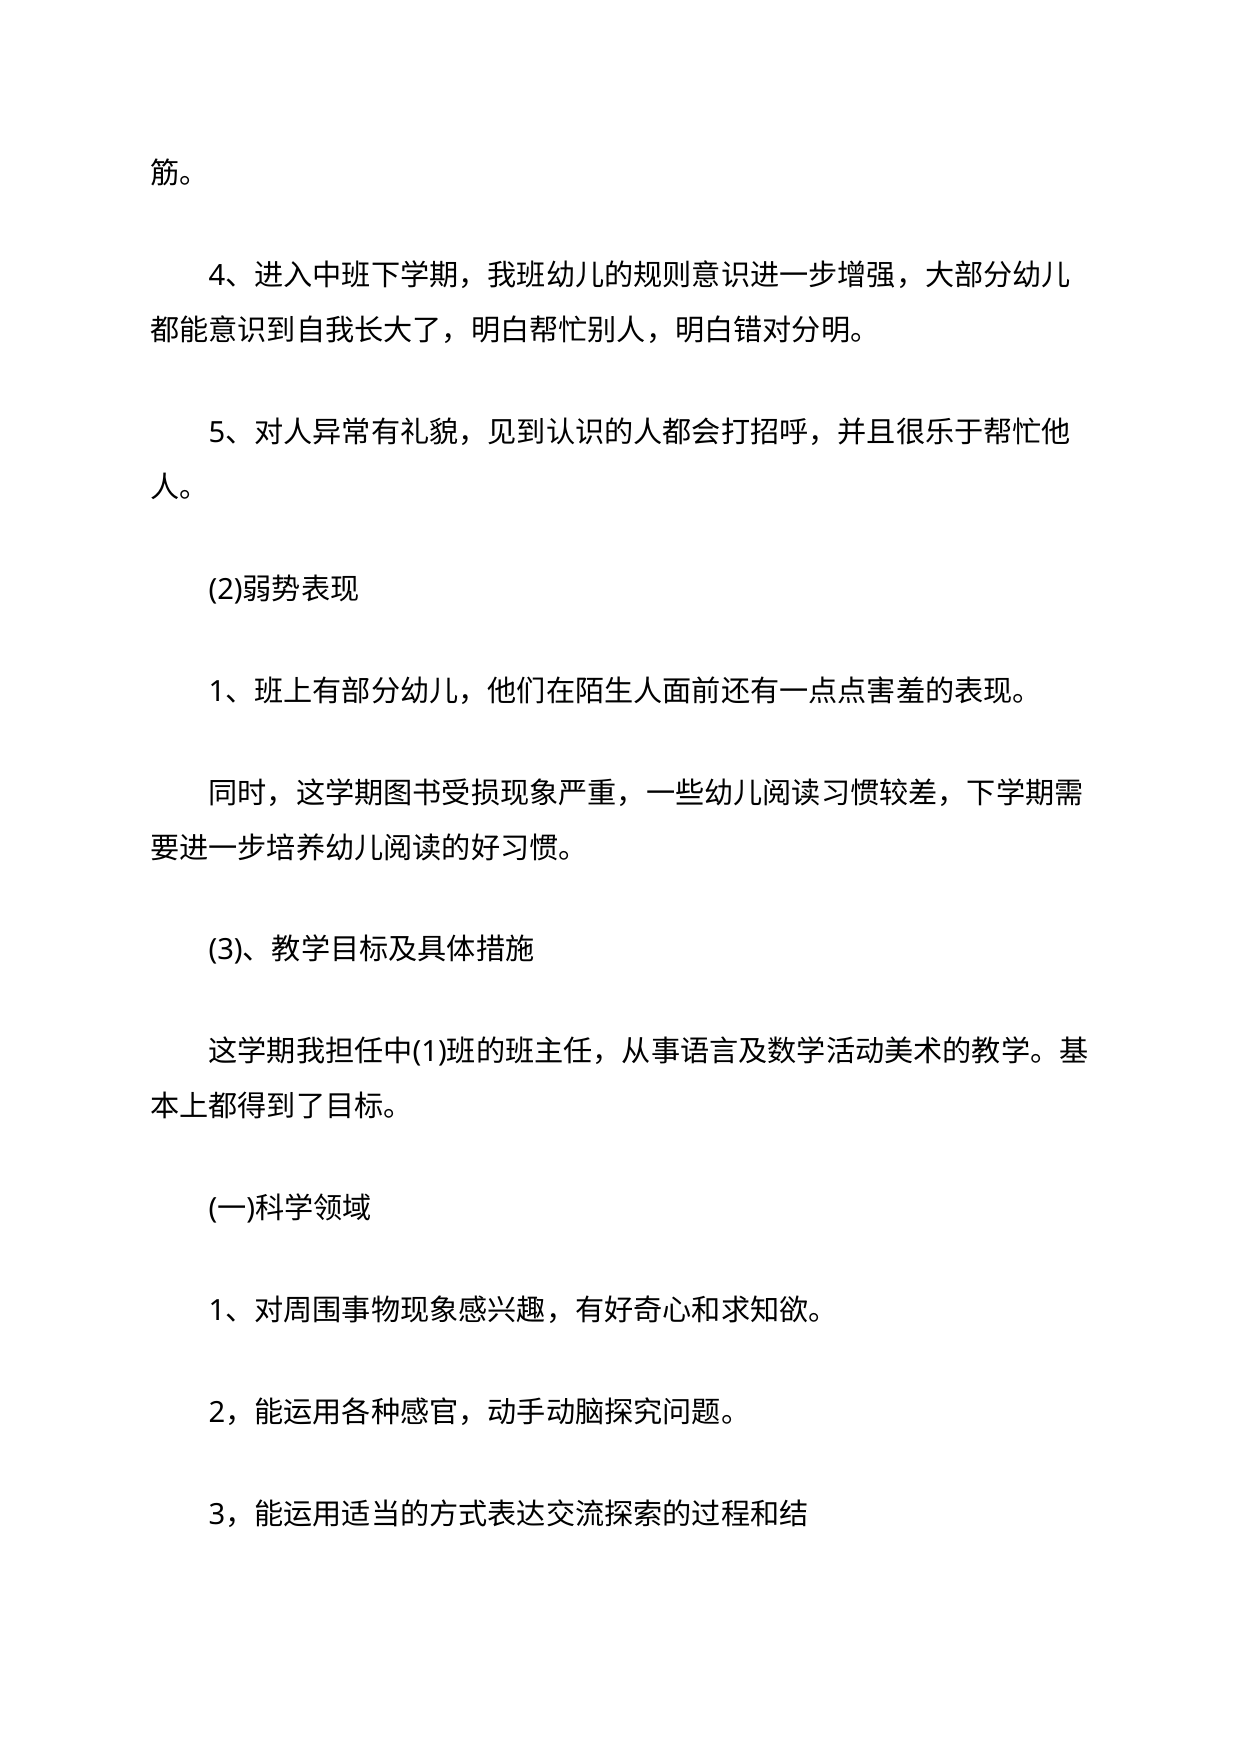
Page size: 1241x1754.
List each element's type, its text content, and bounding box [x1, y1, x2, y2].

text 1、班上有部分幼儿，他们在陌生人面前还有一点点害羞的表现。 [150, 667, 1090, 710]
text 2，能运用各种感官，动手动脑探究问题。 [150, 1389, 1090, 1431]
text (一)科学领域 [150, 1185, 1090, 1227]
text 这学期我担任中(1)班的班主任，从事语言及数学活动美术的教学。基本上都得到了目标。 [150, 1028, 1090, 1125]
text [150, 150, 1090, 192]
text 4、进入中班下学期，我班幼儿的规则意识进一步增强，大部分幼儿都能意识到自我长大了，明白帮忙别人，明白错对分明。 [150, 252, 1090, 349]
text (2)弱势表现 [150, 565, 1090, 608]
text 1、对周围事物现象感兴趣，有好奇心和求知欲。 [150, 1287, 1090, 1329]
text 3，能运用适当的方式表达交流探索的过程和结 [150, 1491, 1090, 1533]
text 5、对人异常有礼貌，见到认识的人都会打招呼，并且很乐于帮忙他人。 [150, 408, 1090, 506]
text 同时，这学期图书受损现象严重，一些幼儿阅读习惯较差，下学期需要进一步培养幼儿阅读的好习惯。 [150, 769, 1090, 866]
text (3)、教学目标及具体措施 [150, 926, 1090, 968]
